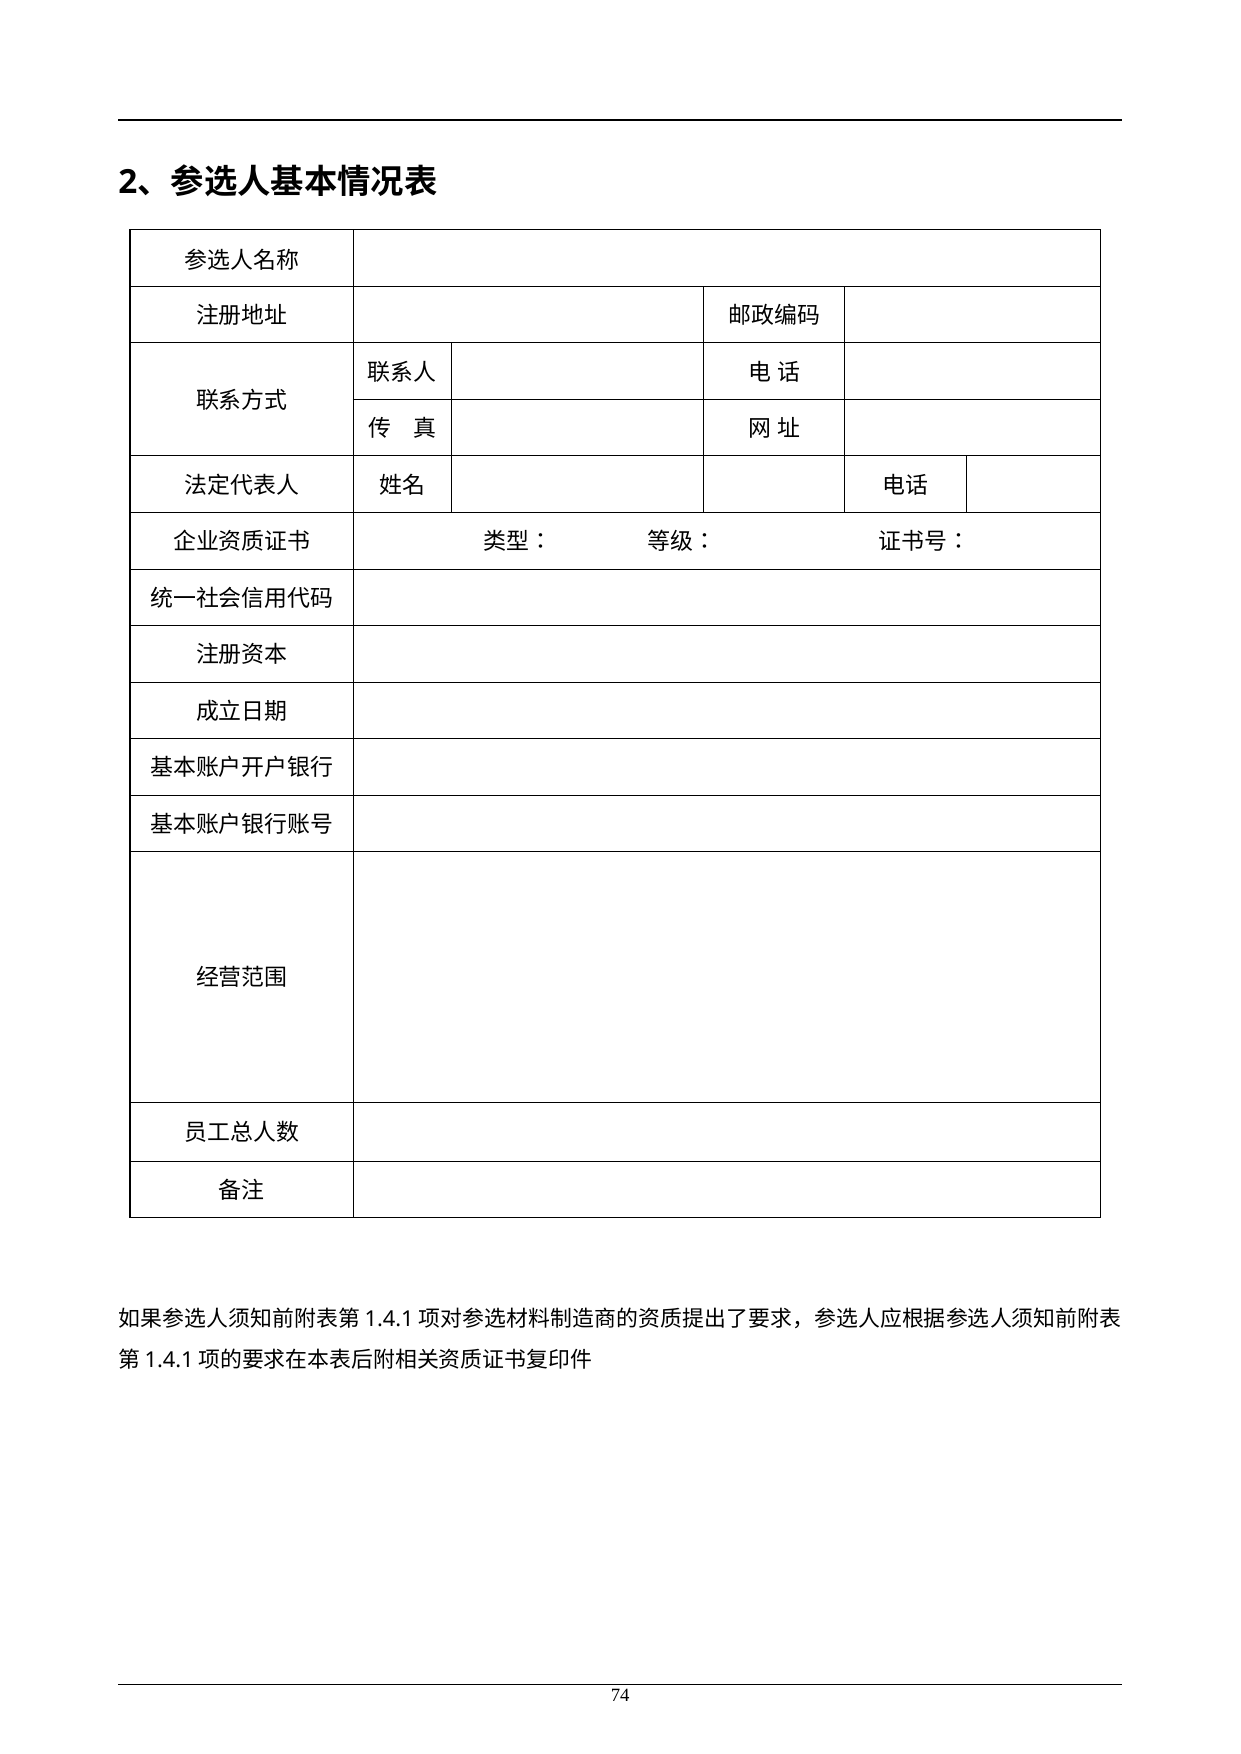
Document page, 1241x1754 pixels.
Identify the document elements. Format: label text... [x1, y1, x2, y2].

table_cell 经营范围 [131, 852, 353, 1102]
list 如果参选人须知前附表第1.4.1项对参选材料制造商的资质提出了要求，参选人应根据参选人须知前附表第1.4.1项的要求在本表后附相关资质证书复印件 [118, 1296, 1122, 1379]
table_cell 电话 [845, 456, 966, 512]
table_cell 网 址 [704, 400, 844, 455]
table_cell 联系方式 [131, 343, 353, 455]
table_cell 法定代表人 [131, 456, 353, 512]
table_cell 企业资质证书 [131, 513, 353, 569]
table_cell 统一社会信用代码 [131, 570, 353, 625]
table_cell 基本账户开户银行 [131, 739, 353, 794]
table_cell [452, 400, 703, 455]
table_cell [354, 570, 1100, 625]
table_cell [354, 739, 1100, 794]
table_cell [452, 343, 703, 399]
table_cell [354, 287, 703, 342]
table_cell 注册地址 [131, 287, 353, 342]
table_cell 电 话 [704, 343, 844, 399]
table_cell 成立日期 [131, 683, 353, 738]
table_cell [845, 343, 1100, 399]
table_cell [845, 400, 1100, 455]
table_cell [704, 456, 844, 512]
table_cell 类型： 等级： 证书号： [354, 513, 1100, 569]
table_cell [845, 287, 1100, 342]
table_header [354, 230, 1100, 286]
table_cell 注册资本 [131, 626, 353, 682]
table_cell [354, 626, 1100, 682]
table_cell [354, 852, 1100, 1102]
table_cell [354, 1103, 1100, 1161]
table_cell [354, 1162, 1100, 1217]
table_cell 基本账户银行账号 [131, 796, 353, 851]
table_cell [967, 456, 1100, 512]
table_cell 联系人 [354, 343, 451, 399]
table_cell 邮政编码 [704, 287, 844, 342]
table_cell 姓名 [354, 456, 451, 512]
table_cell [354, 683, 1100, 738]
table_cell 员工总人数 [131, 1103, 353, 1161]
table_cell [452, 456, 703, 512]
text 2、参选人基本情况表 [118, 153, 1122, 205]
table_cell 传 真 [354, 400, 451, 455]
table_cell [354, 796, 1100, 851]
table_cell 备注 [131, 1162, 353, 1217]
table_header 参选人名称 [131, 230, 353, 286]
